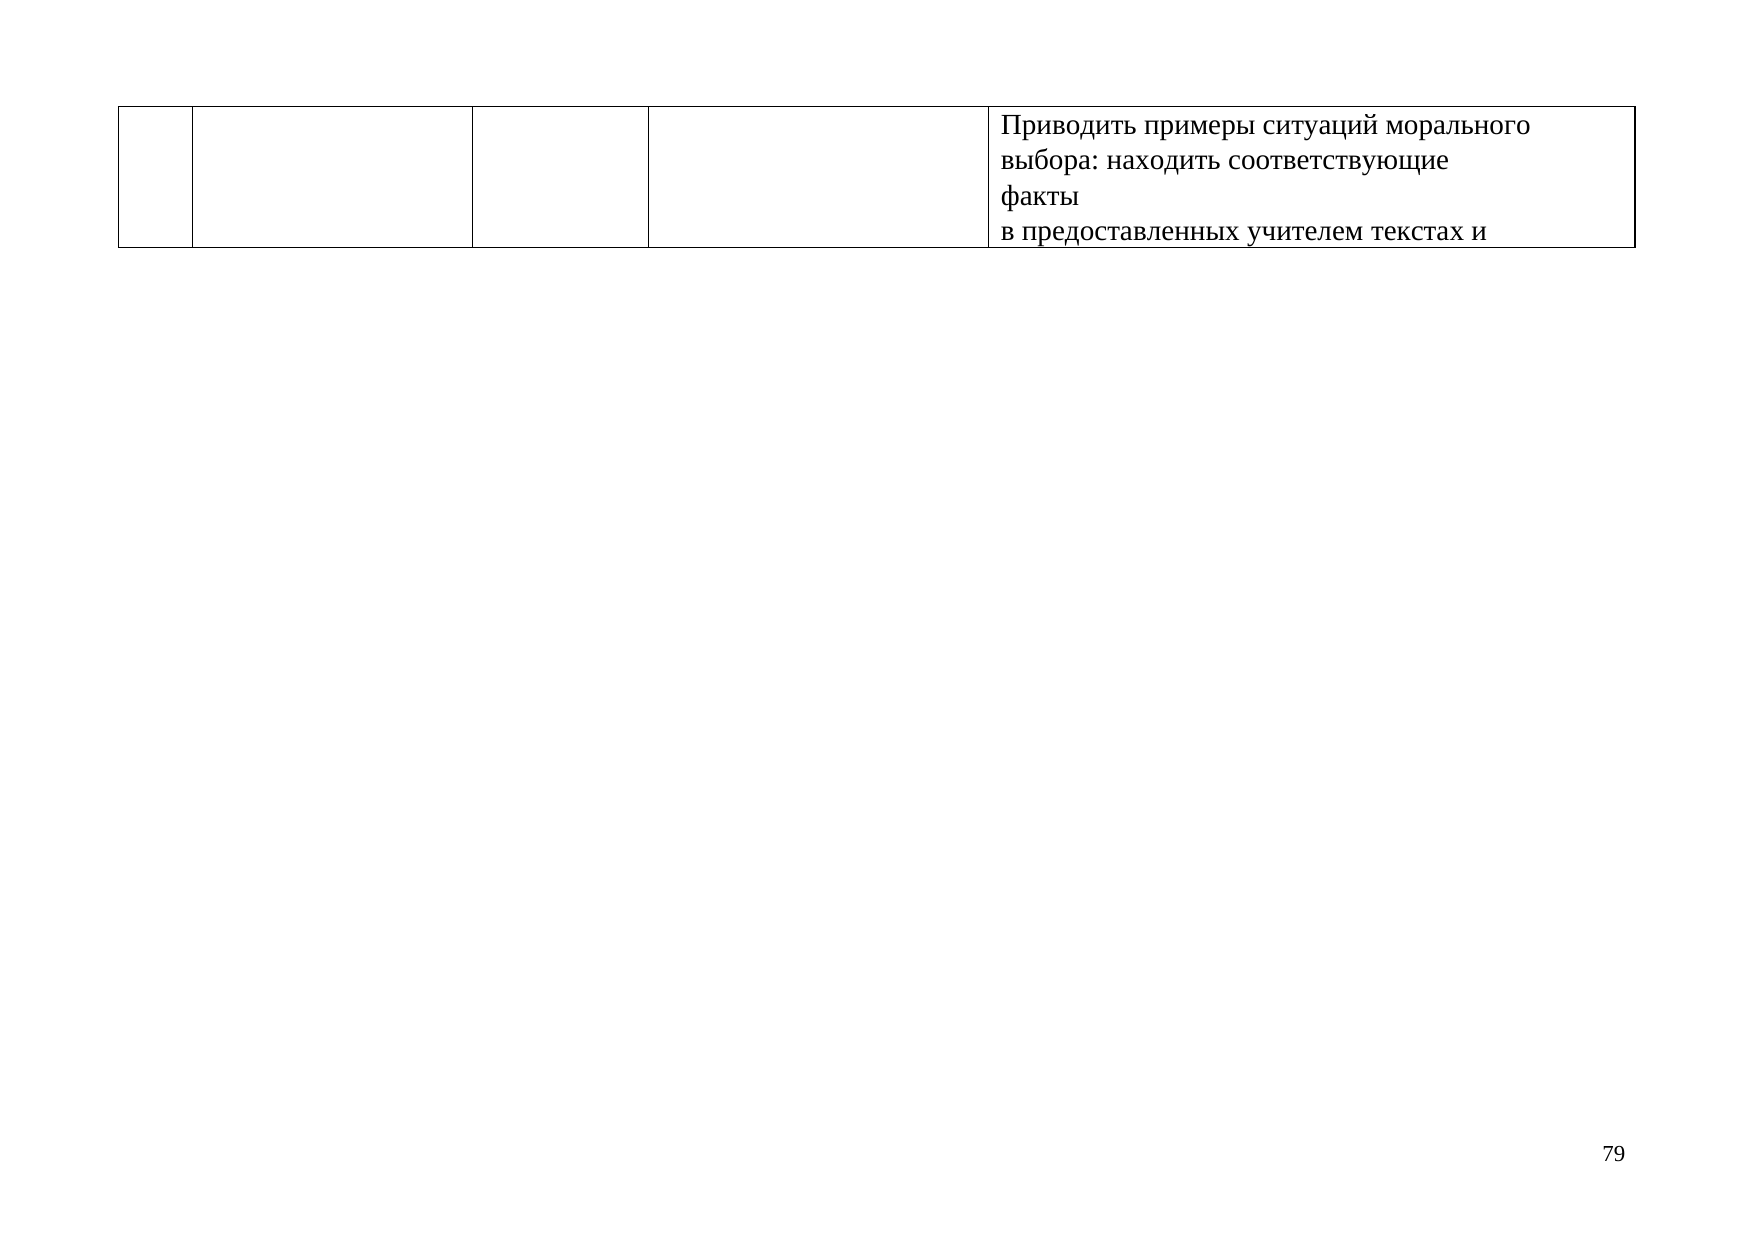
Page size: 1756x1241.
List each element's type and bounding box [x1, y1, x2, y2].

table_cell [649, 107, 988, 247]
table_cell [989, 107, 1634, 247]
